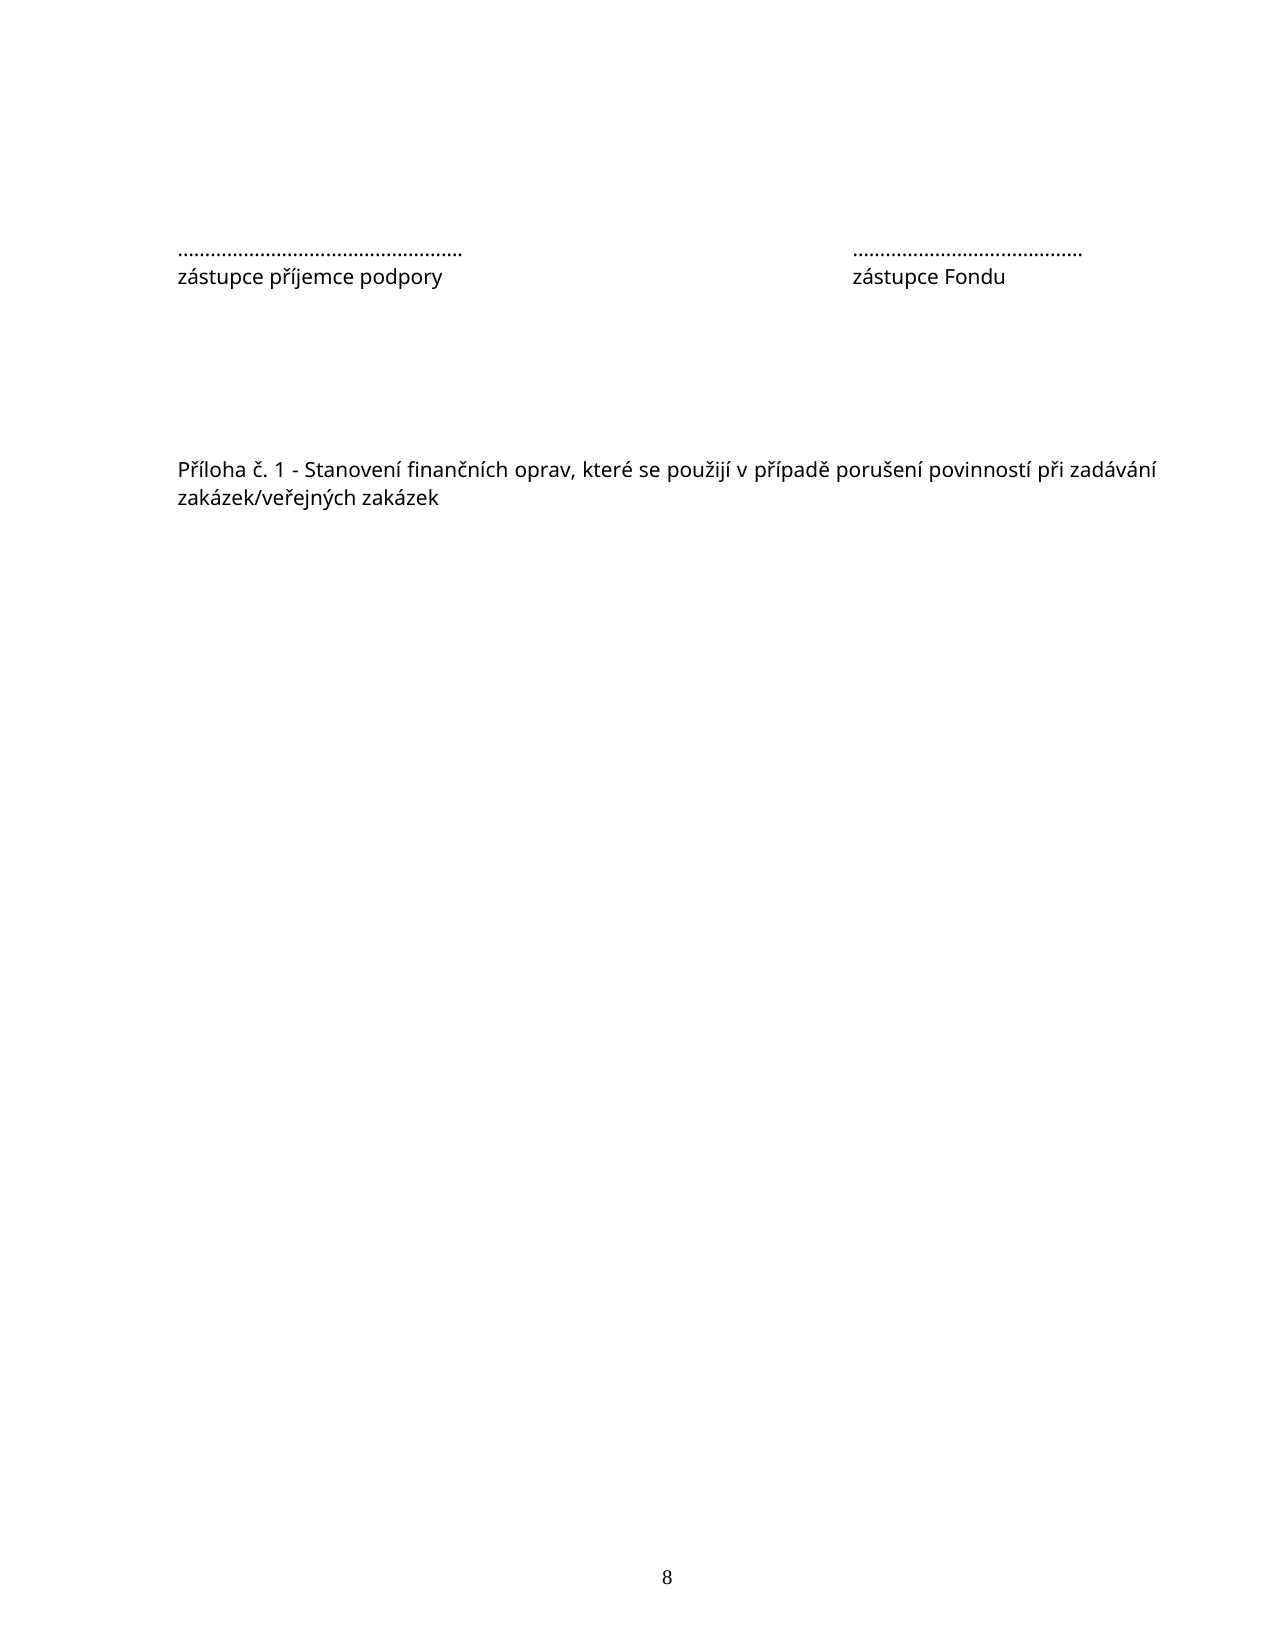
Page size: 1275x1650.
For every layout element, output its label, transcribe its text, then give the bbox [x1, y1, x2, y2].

text ……………………………………………. …………………………………… [177, 234, 1157, 262]
subtitle Příloha č. 1 - Stanovení finančních oprav, které se použijí v případě porušení povinností při zadávání zakázek/veřejných zakázek [177, 455, 1157, 512]
text zástupce příjemce podpory zástupce Fondu [177, 262, 1157, 291]
